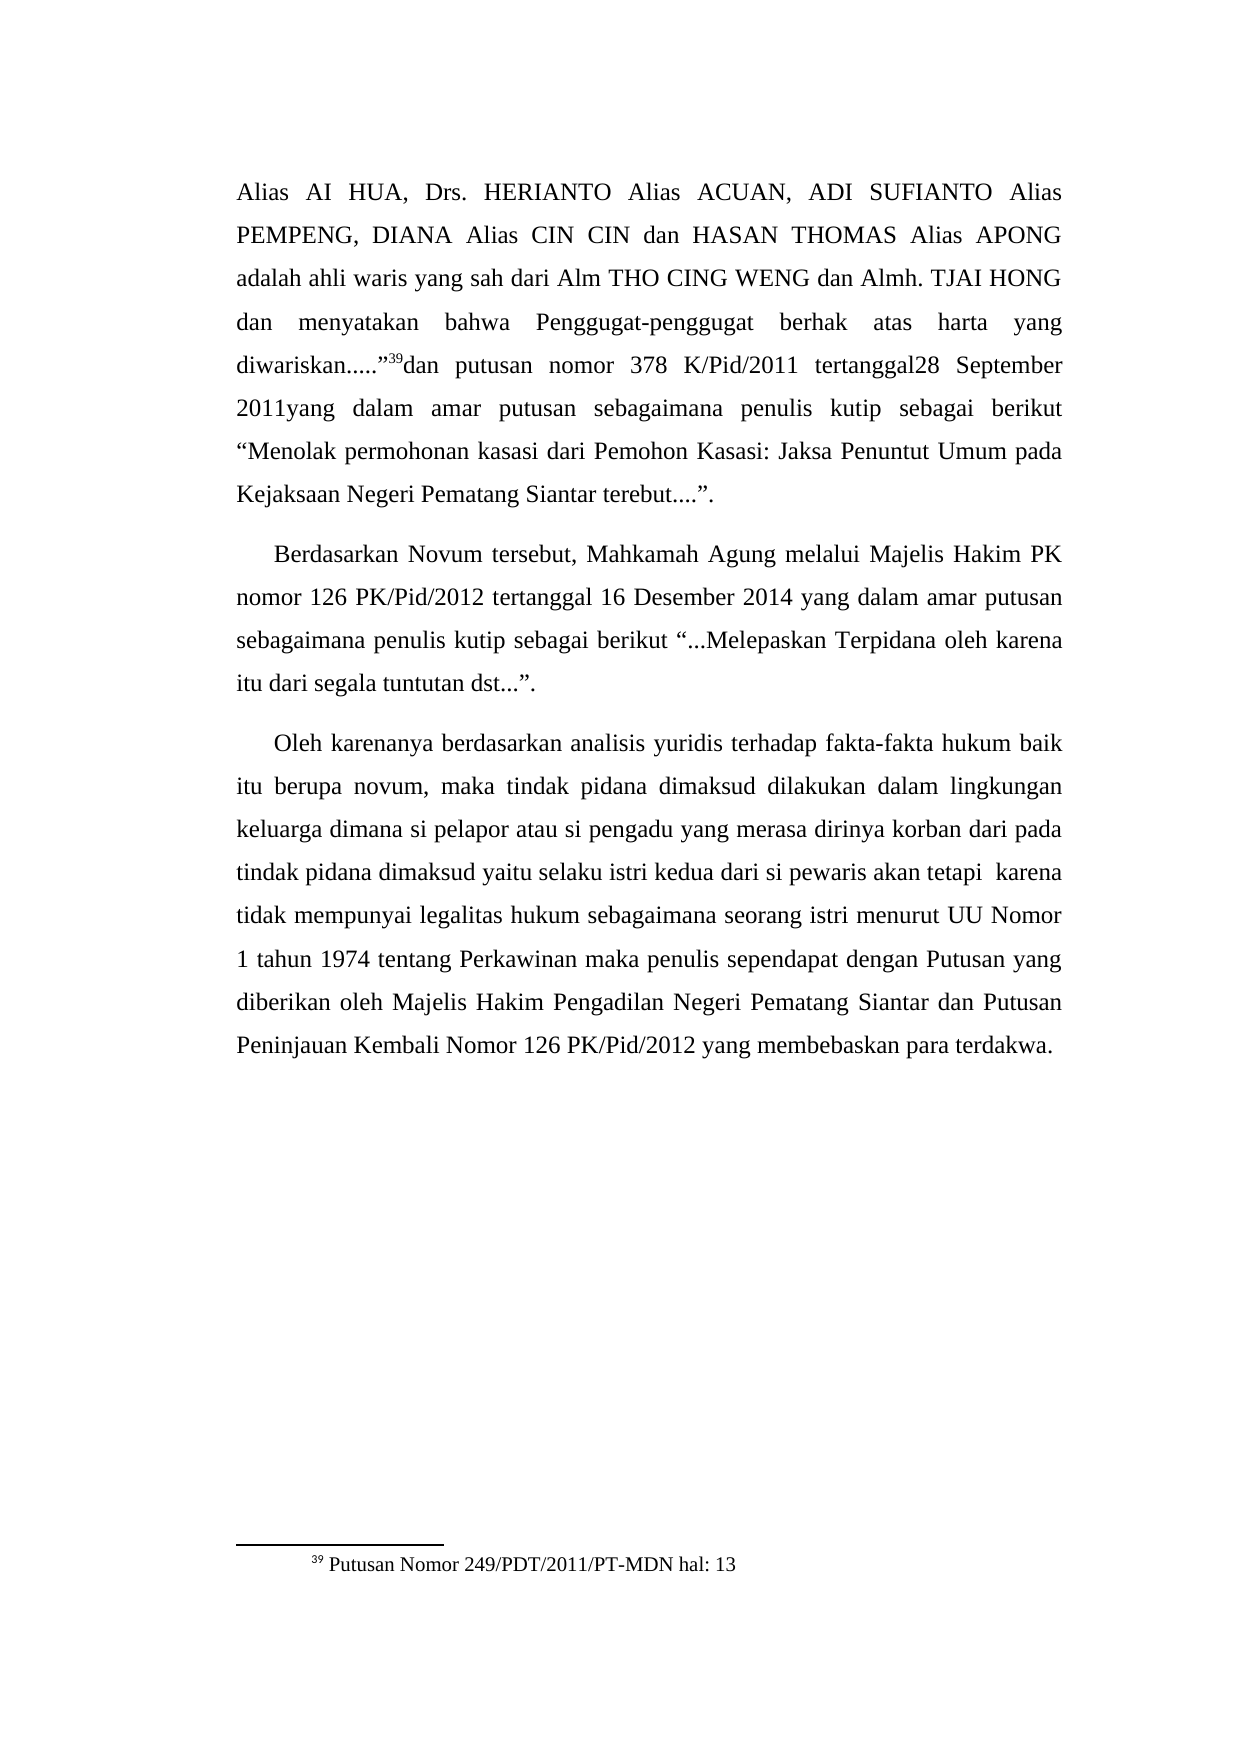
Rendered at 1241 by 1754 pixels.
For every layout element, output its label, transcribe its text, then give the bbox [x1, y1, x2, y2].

text Oleh karenanya berdasarkan analisis yuridis terhadap fakta-fakta hukum baik itu berupa novum, maka tindak pidana dimaksud dilakukan dalam lingkungan keluarga dimana si pelapor atau si pengadu yang merasa dirinya korban dari pada tindak pidana dimaksud yaitu selaku istri kedua dari si pewaris akan tetapi karena tidak mempunyai legalitas hukum sebagaimana seorang istri menurut UU Nomor 1 tahun 1974 tentang Perkawinan maka penulis sependapat dengan Putusan yang diberikan oleh Majelis Hakim Pengadilan Negeri Pematang Siantar dan Putusan Peninjauan Kembali Nomor 126 PK/Pid/2012 yang membebaskan para terdakwa. [236, 728, 1063, 1059]
text Berdasarkan Novum tersebut, Mahkamah Agung melalui Majelis Hakim PK nomor 126 PK/Pid/2012 tertanggal 16 Desember 2014 yang dalam amar putusan sebagaimana penulis kutip sebagai berikut “...Melepaskan Terpidana oleh karena itu dari segala tuntutan dst...”. [236, 539, 1063, 697]
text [236, 177, 1063, 508]
